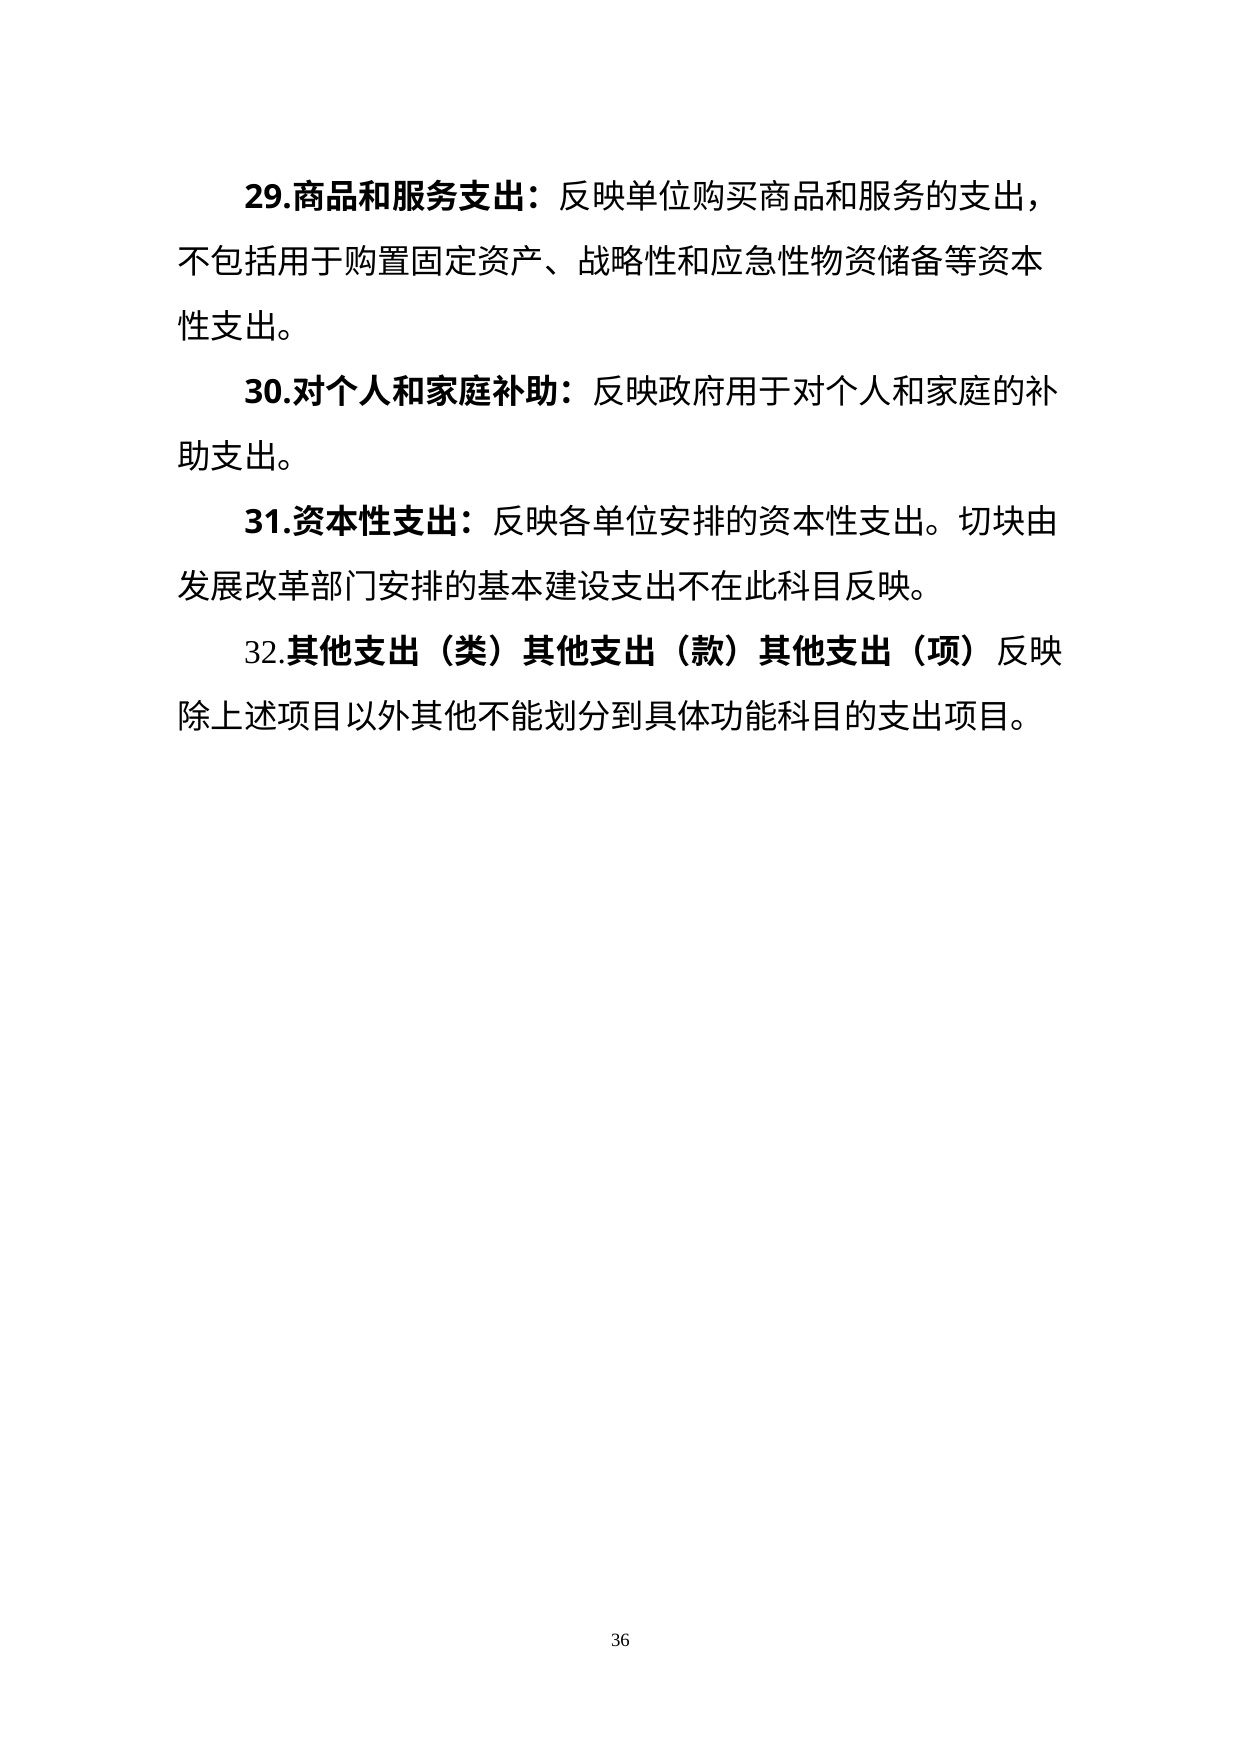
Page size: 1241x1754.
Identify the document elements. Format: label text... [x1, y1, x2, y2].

text 30.对个人和家庭补助：反映政府用于对个人和家庭的补助支出。 [177, 357, 1063, 487]
text 31.资本性支出：反映各单位安排的资本性支出。切块由发展改革部门安排的基本建设支出不在此科目反映。 [177, 487, 1063, 617]
text 29.商品和服务支出：反映单位购买商品和服务的支出，不包括用于购置固定资产、战略性和应急性物资储备等资本性支出。 [177, 162, 1063, 357]
text 32.其他支出（类）其他支出（款）其他支出（项）反映除上述项目以外其他不能划分到具体功能科目的支出项目。 [177, 617, 1063, 747]
